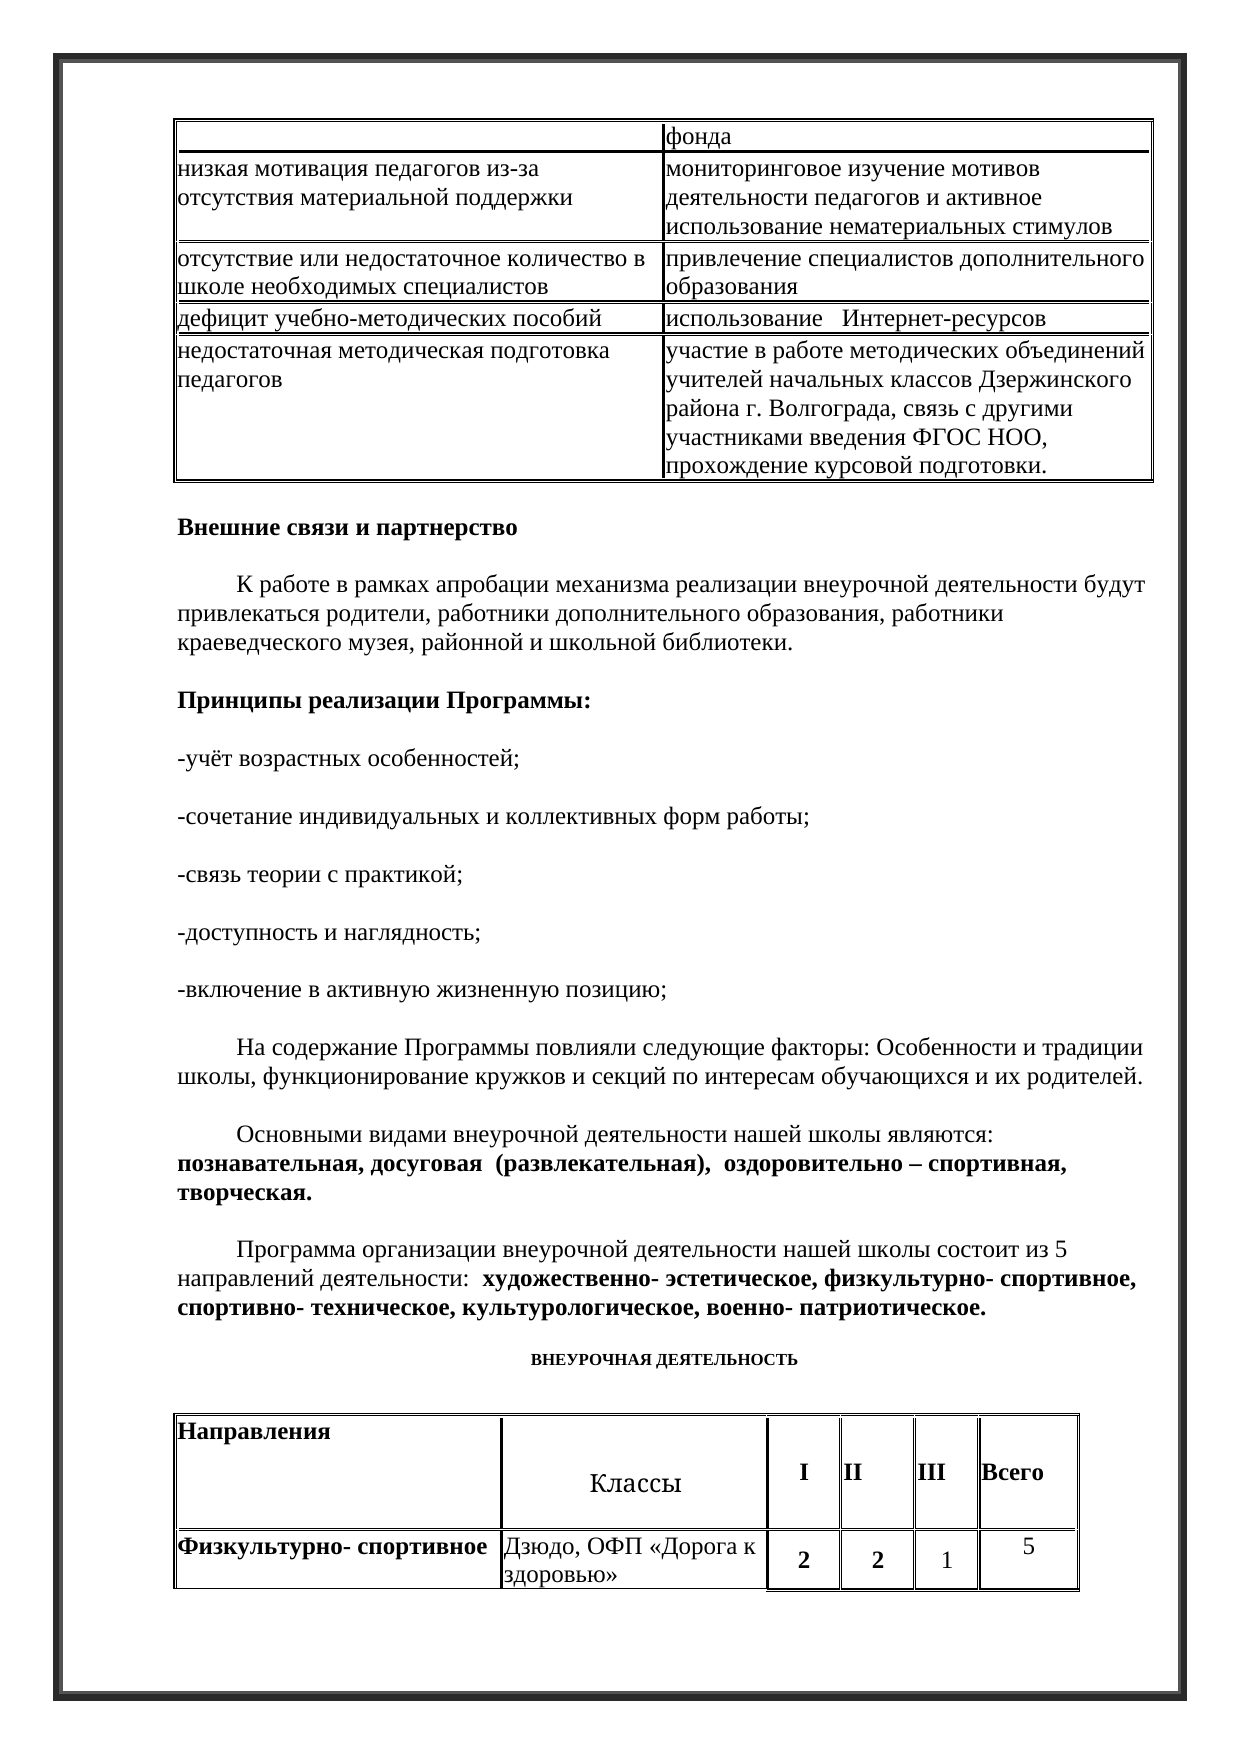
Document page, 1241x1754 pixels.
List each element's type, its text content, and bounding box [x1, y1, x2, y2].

table_cell Физкультурно- спортивное [175, 1528, 501, 1588]
table_cell 2 [769, 1531, 839, 1588]
table_cell 5 [979, 1528, 1078, 1588]
text -доступность и наглядность; [177, 917, 1152, 945]
table_header Всего [979, 1416, 1077, 1528]
table_cell привлечение специалистов дополнительного образования [665, 240, 1151, 300]
text Принципы реализации Программы: [177, 685, 1152, 714]
table_cell Дзюдо, ОФП «Дорога к здоровью» [503, 1531, 766, 1588]
text На содержание Программы повлияли следующие факторы: Особенности и традиции школы, функционирование кружков и секций по интересам обучающихся и их родителей. [177, 1032, 1152, 1090]
text ВНЕУРОЧНАЯ ДЕЯТЕЛЬНОСТЬ [177, 1350, 1152, 1383]
table_cell недостаточная методическая подготовка педагогов [177, 332, 663, 479]
table_cell мониторинговое изучение мотивов деятельности педагогов и активное использование нематериальных стимулов [665, 150, 1151, 239]
table_header Направления [177, 1416, 501, 1528]
table_cell 1 [916, 1531, 977, 1588]
text Основными видами внеурочной деятельности нашей школы являются: познавательная, досуговая (развлекательная), оздоровительно – спортивная, творческая. [177, 1119, 1152, 1205]
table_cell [663, 122, 1151, 150]
table_header II [841, 1416, 915, 1528]
table_cell 2 [842, 1531, 913, 1588]
table_cell использование Интернет-ресурсов [665, 300, 1151, 332]
table_cell дефицит учебно-методических пособий [177, 300, 662, 332]
text Программа организации внеурочной деятельности нашей школы состоит из 5 направлений деятельности: художественно- эстетическое, физкультурно- спортивное, спортивно- техническое, культурологическое, военно- патриотическое. [177, 1234, 1152, 1321]
text -сочетание индивидуальных и коллективных форм работы; [177, 801, 1152, 829]
table_cell участие в работе методических объединений учителей начальных классов Дзержинского района г. Волгограда, связь с другими участниками введения ФГОС НОО, прохождение курсовой подготовки. [663, 332, 1151, 479]
table_header Классы [501, 1414, 767, 1528]
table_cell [177, 122, 663, 150]
text Внешние связи и партнерство [177, 512, 1152, 540]
table_header I [767, 1416, 841, 1528]
text -включение в активную жизненную позицию; [177, 974, 1152, 1003]
text К работе в рамках апробации механизма реализации внеурочной деятельности будут привлекаться родители, работники дополнительного образования, работники краеведческого музея, районной и школьной библиотеки. [177, 569, 1152, 656]
text -связь теории с практикой; [177, 859, 1152, 887]
text -учёт возрастных особенностей; [177, 743, 1152, 772]
table_header III [915, 1414, 979, 1528]
table_cell отсутствие или недостаточное количество в школе необходимых специалистов [177, 240, 662, 300]
table_cell низкая мотивация педагогов из-за отсутствия материальной поддержки [177, 150, 662, 239]
